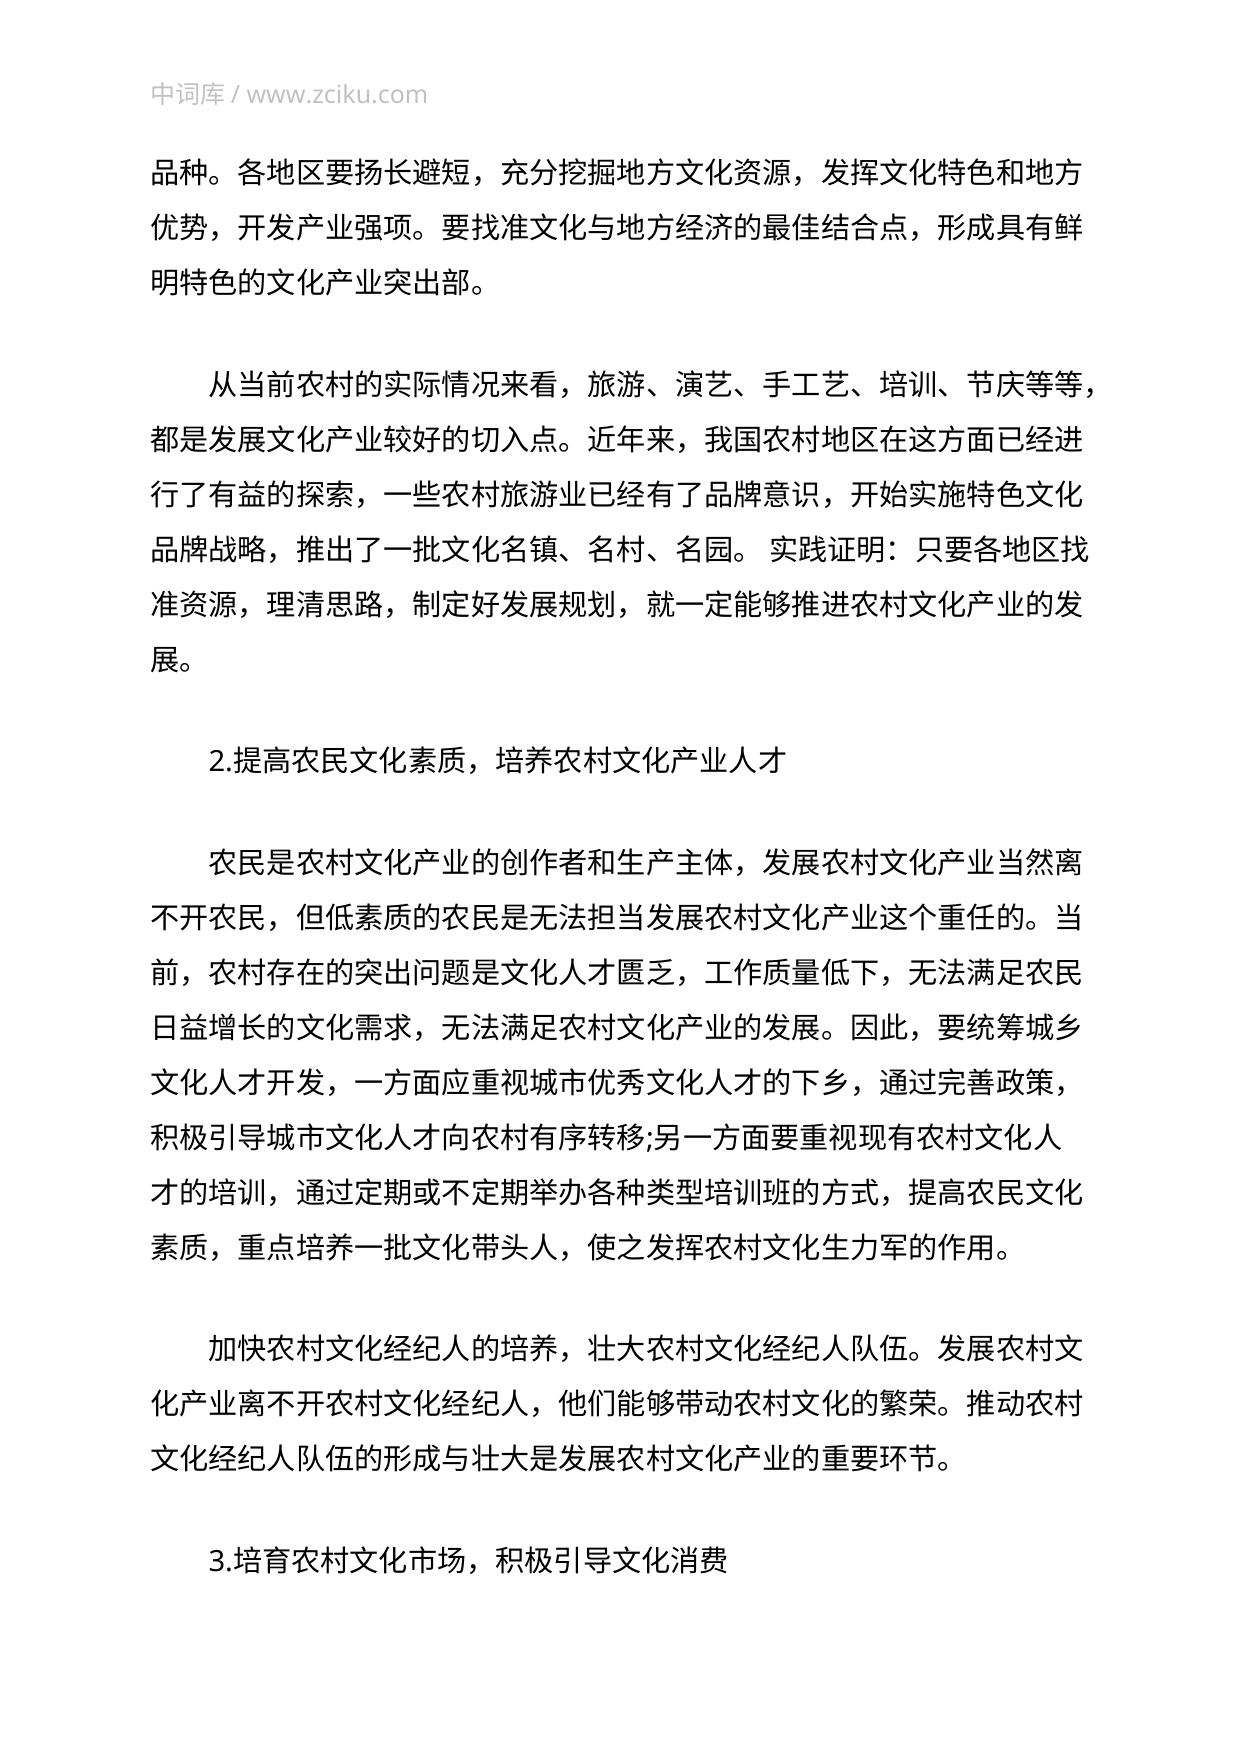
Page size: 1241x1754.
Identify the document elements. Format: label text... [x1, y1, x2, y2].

text 从当前农村的实际情况来看，旅游、演艺、手工艺、培训、节庆等等，都是发展文化产业较好的切入点。近年来，我国农村地区在这方面已经进行了有益的探索，一些农村旅游业已经有了品牌意识，开始实施特色文化品牌战略，推出了一批文化名镇、名村、名园。 实践证明：只要各地区找准资源，理清思路，制定好发展规划，就一定能够推进农村文化产业的发展。 [150, 362, 1090, 678]
text 农民是农村文化产业的创作者和生产主体，发展农村文化产业当然离不开农民，但低素质的农民是无法担当发展农村文化产业这个重任的。当前，农村存在的突出问题是文化人才匮乏，工作质量低下，无法满足农民日益增长的文化需求，无法满足农村文化产业的发展。因此，要统筹城乡文化人才开发，一方面应重视城市优秀文化人才的下乡，通过完善政策，积极引导城市文化人才向农村有序转移;另一方面要重视现有农村文化人才的培训，通过定期或不定期举办各种类型培训班的方式，提高农民文化素质，重点培养一批文化带头人，使之发挥农村文化生力军的作用。 [150, 840, 1090, 1266]
text 3.培育农村文化市场，积极引导文化消费 [150, 1537, 1090, 1580]
text 加快农村文化经纪人的培养，壮大农村文化经纪人队伍。发展农村文化产业离不开农村文化经纪人，他们能够带动农村文化的繁荣。推动农村文化经纪人队伍的形成与壮大是发展农村文化产业的重要环节。 [150, 1326, 1090, 1478]
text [150, 150, 1090, 302]
text 2.提高农民文化素质，培养农村文化产业人才 [150, 738, 1090, 780]
